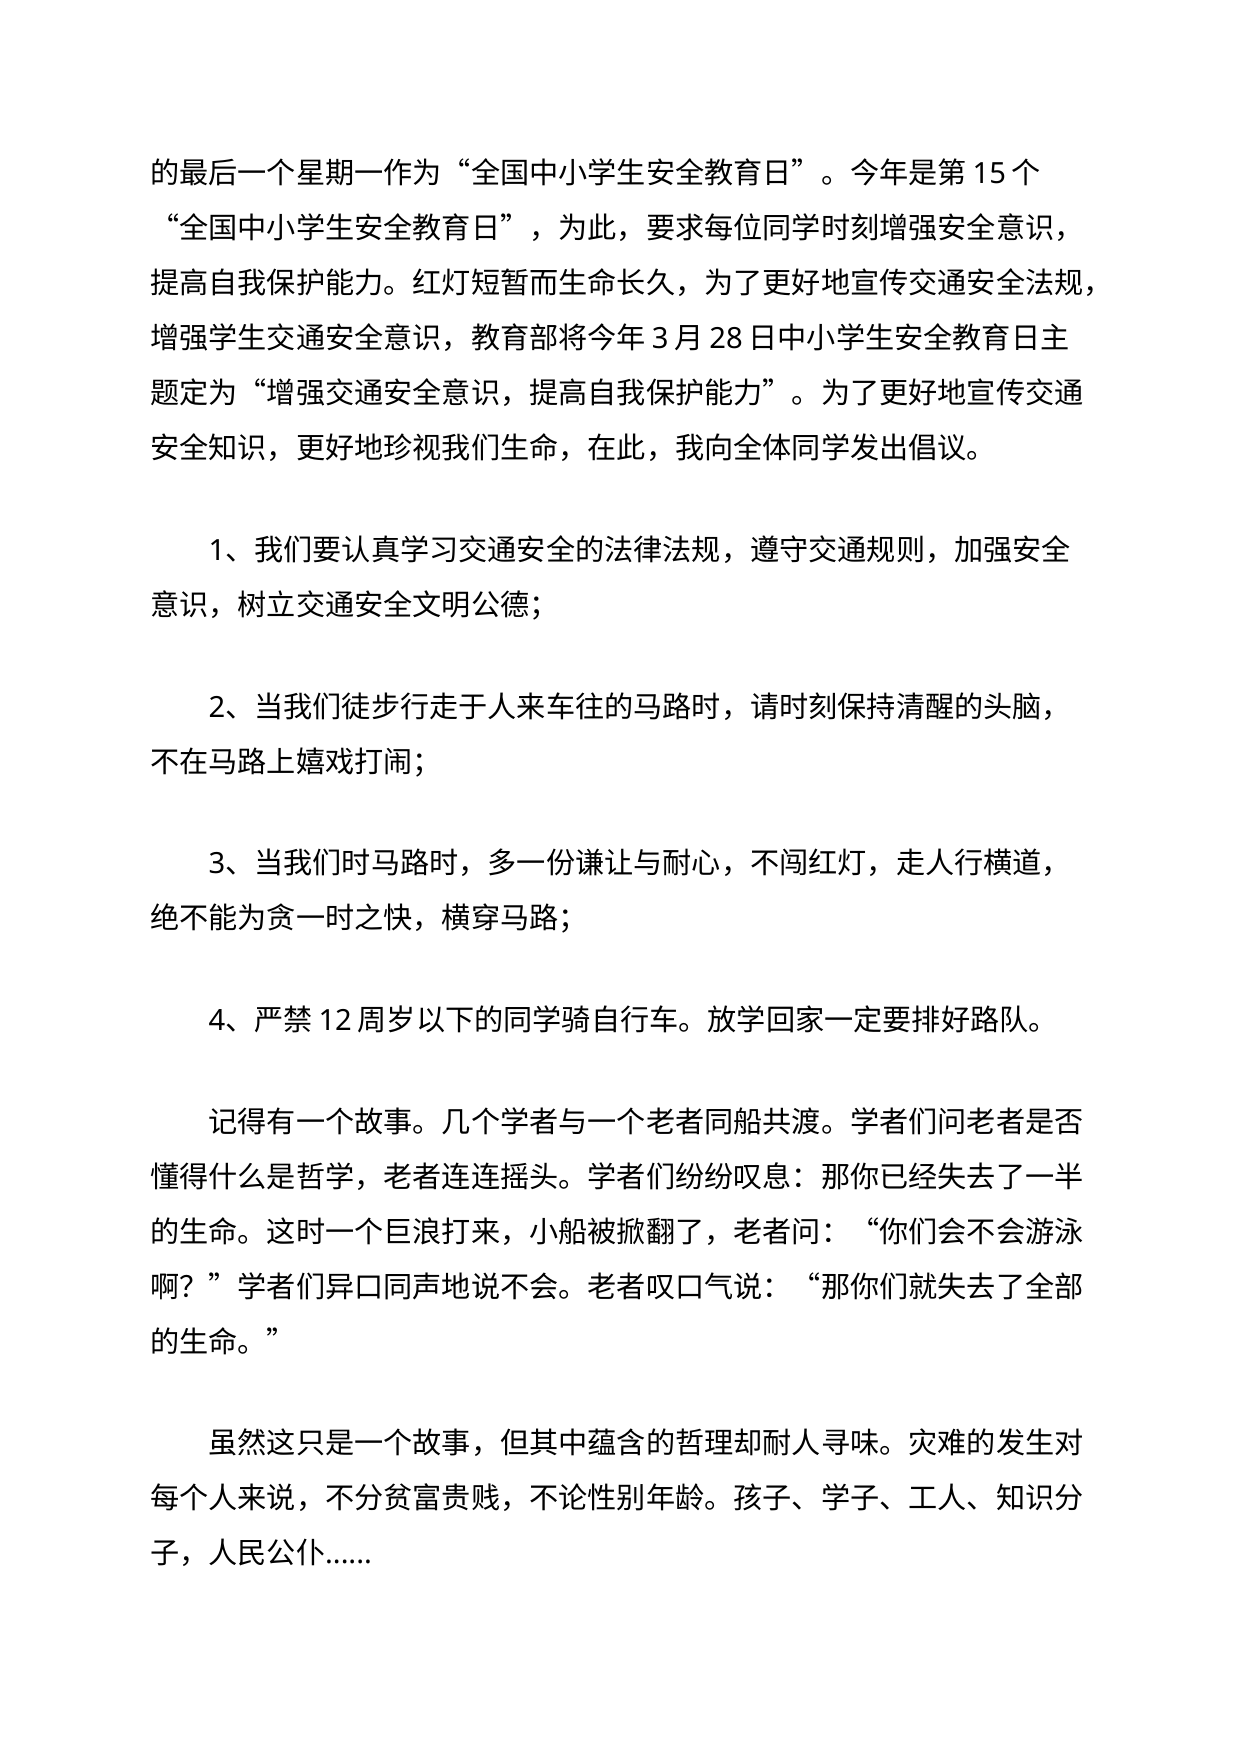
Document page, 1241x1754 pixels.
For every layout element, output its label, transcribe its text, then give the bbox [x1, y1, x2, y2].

text 4、严禁12周岁以下的同学骑自行车。放学回家一定要排好路队。 [150, 997, 1090, 1039]
text 记得有一个故事。几个学者与一个老者同船共渡。学者们问老者是否懂得什么是哲学，老者连连摇头。学者们纷纷叹息：那你已经失去了一半的生命。这时一个巨浪打来，小船被掀翻了，老者问：“你们会不会游泳啊？”学者们异口同声地说不会。老者叹口气说：“那你们就失去了全部的生命。” [150, 1099, 1090, 1361]
text 虽然这只是一个故事，但其中蕴含的哲理却耐人寻味。灾难的发生对每个人来说，不分贫富贵贱，不论性别年龄。孩子、学子、工人、知识分子，人民公仆...... [150, 1420, 1090, 1572]
text 1、我们要认真学习交通安全的法律法规，遵守交通规则，加强安全意识，树立交通安全文明公德； [150, 526, 1090, 624]
text 2、当我们徒步行走于人来车往的马路时，请时刻保持清醒的头脑，不在马路上嬉戏打闹； [150, 683, 1090, 781]
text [150, 150, 1090, 467]
text 3、当我们时马路时，多一份谦让与耐心，不闯红灯，走人行横道，绝不能为贪一时之快，横穿马路； [150, 840, 1090, 937]
